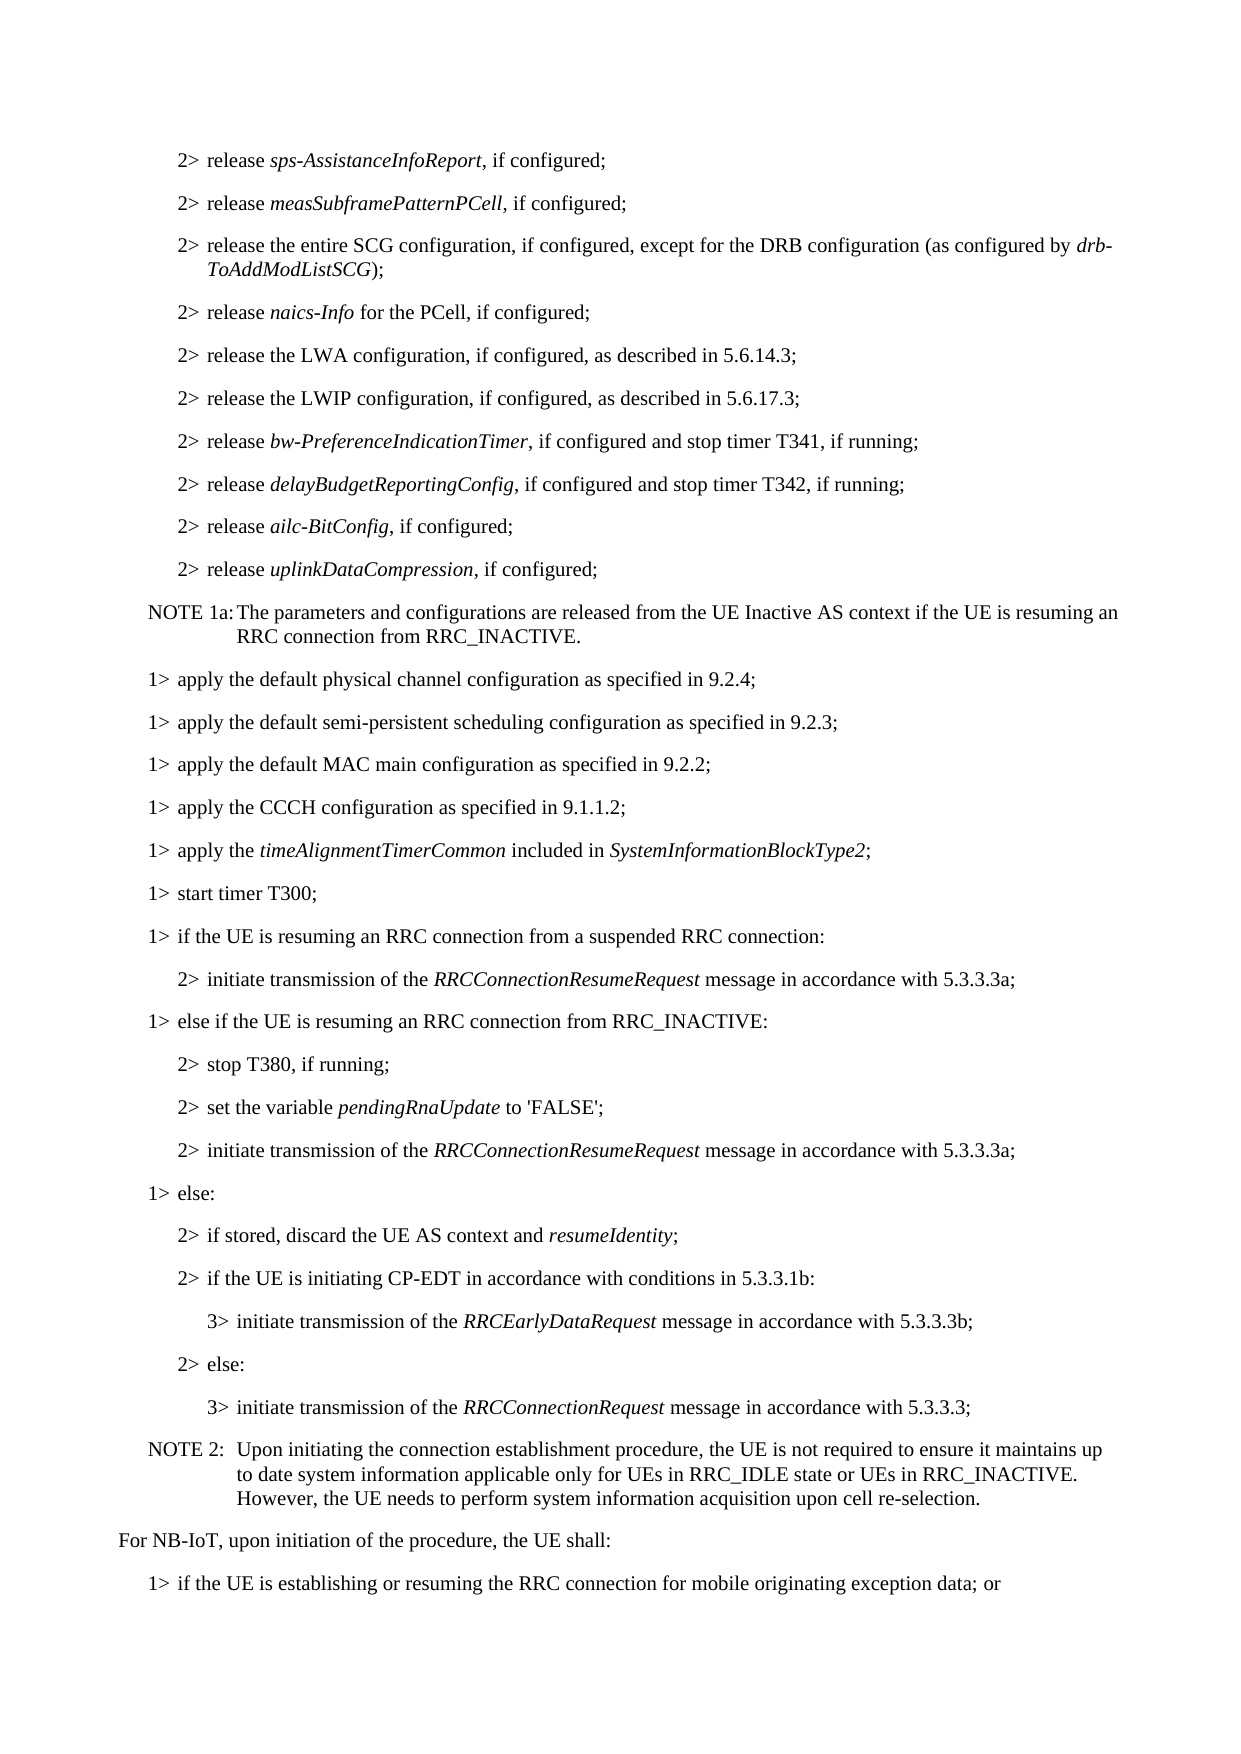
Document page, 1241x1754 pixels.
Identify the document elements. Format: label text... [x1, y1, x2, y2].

text 2> release the LWA configuration, if configured, as described in 5.6.14.3; [177, 343, 1122, 367]
text 1> apply the default MAC main configuration as specified in 9.2.2; [148, 752, 1122, 776]
text 2> release delayBudgetReportingConfig, if configured and stop timer T342, if running; [177, 471, 1122, 496]
text 3> initiate transmission of the RRCEarlyDataRequest message in accordance with 5.3.3.3b; [207, 1309, 1122, 1333]
text 1> apply the default physical channel configuration as specified in 9.2.4; [148, 667, 1122, 691]
text 2> stop T380, if running; [177, 1052, 1122, 1076]
text 2> release the entire SCG configuration, if configured, except for the DRB configuration (as configured by drb-ToAddModListSCG); [177, 233, 1122, 281]
text 2> release measSubframePatternPCell, if configured; [177, 191, 1122, 214]
text 1> apply the CCCH configuration as specified in 9.1.1.2; [148, 795, 1122, 819]
text 2> initiate transmission of the RRCConnectionResumeRequest message in accordance with 5.3.3.3a; [177, 1138, 1122, 1162]
text NOTE 2: Upon initiating the connection establishment procedure, the UE is not required to ensure it maintains up to date system rmation applicable only for UEs in RRC_IDLE state or UEs in RRC_INACTIVE. However, the UE needs to perform system rmation acquisition upon cell re-selection. [148, 1437, 1122, 1509]
text 2> release uplinkDataCompression, if configured; [177, 557, 1122, 581]
text 2> if stored, discard the UE AS context and resumeIdentity; [177, 1223, 1122, 1247]
text 1> else: [148, 1181, 1122, 1204]
text 2> release ailc-BitConfig, if configured; [177, 514, 1122, 538]
text For NB-IoT, upon initiation of the procedure, the UE shall: [118, 1528, 1122, 1552]
text 1> apply the default semi-persistent scheduling configuration as specified in 9.2.3; [148, 709, 1122, 734]
text 2> if the UE is initiating CP-EDT in accordance with conditions in 5.3.3.1b: [177, 1266, 1122, 1290]
text 1> if the UE is resuming an RRC connection from a suspended RRC connection: [148, 924, 1122, 948]
text 2> else: [177, 1352, 1122, 1376]
text 2> release naics-Info for the PCell, if configured; [177, 300, 1122, 324]
text 3> initiate transmission of the RRCConnectionRequest message in accordance with 5.3.3.3; [207, 1394, 1122, 1419]
text 2> set the variable pendingRnaUpdate to 'FALSE'; [177, 1095, 1122, 1119]
text 2> release bw-PreferenceIndicationTimer, if configured and stop timer T341, if running; [177, 429, 1122, 453]
text 1> start timer T300; [148, 881, 1122, 905]
text 1> apply the timeAlignmentTimerCommon included in SystemInformationBlockType2; [148, 838, 1122, 862]
text 2> initiate transmission of the RRCConnectionResumeRequest message in accordance with 5.3.3.3a; [177, 966, 1122, 991]
text NOTE 1a: The parameters and configurations are released from the UE Inactive AS context if the UE is resuming an RRC connection from RRC_INACTIVE. [148, 600, 1122, 648]
text 2> release the LWIP configuration, if configured, as described in 5.6.17.3; [177, 386, 1122, 410]
text 2> release sps-AssistanceInfoReport, if configured; [177, 148, 1122, 172]
text 1> if the UE is establishing or resuming the RRC connection for mobile originating exception data; or [148, 1571, 1122, 1595]
text 1> else if the UE is resuming an RRC connection from RRC_INACTIVE: [148, 1009, 1122, 1033]
